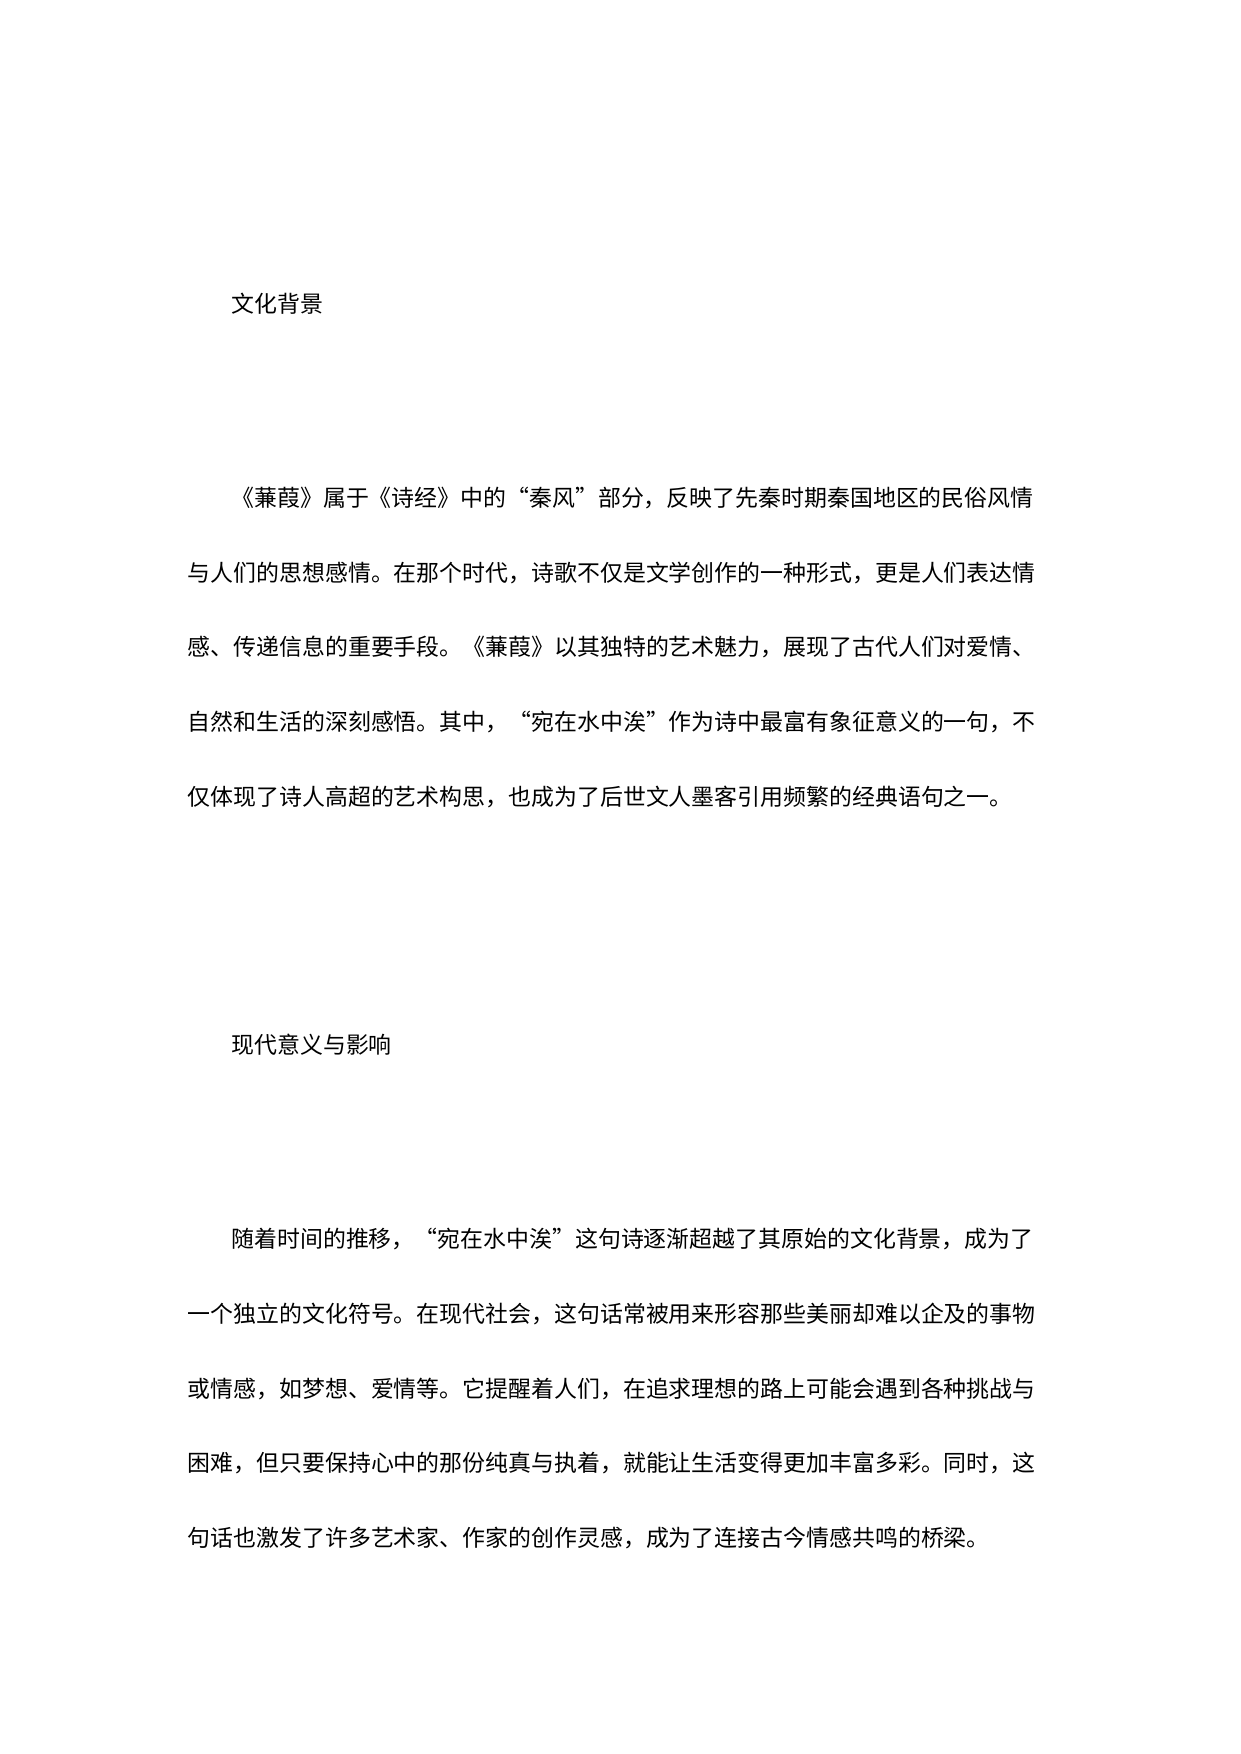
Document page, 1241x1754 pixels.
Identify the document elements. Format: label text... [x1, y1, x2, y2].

text 《蒹葭》属于《诗经》中的“秦风”部分，反映了先秦时期秦国地区的民俗风情与人们的思想感情。在那个时代，诗歌不仅是文学创作的一种形式，更是人们表达情感、传递信息的重要手段。《蒹葭》以其独特的艺术魅力，展现了古代人们对爱情、自然和生活的深刻感悟。其中，“宛在水中涘”作为诗中最富有象征意义的一句，不仅体现了诗人高超的艺术构思，也成为了后世文人墨客引用频繁的经典语句之一。 [187, 464, 1053, 828]
text 现代意义与影响 [187, 1011, 1053, 1076]
text 随着时间的推移，“宛在水中涘”这句诗逐渐超越了其原始的文化背景，成为了一个独立的文化符号。在现代社会，这句话常被用来形容那些美丽却难以企及的事物或情感，如梦想、爱情等。它提醒着人们，在追求理想的路上可能会遇到各种挑战与困难，但只要保持心中的那份纯真与执着，就能让生活变得更加丰富多彩。同时，这句话也激发了许多艺术家、作家的创作灵感，成为了连接古今情感共鸣的桥梁。 [187, 1205, 1053, 1569]
text 文化背景 [187, 270, 1053, 335]
